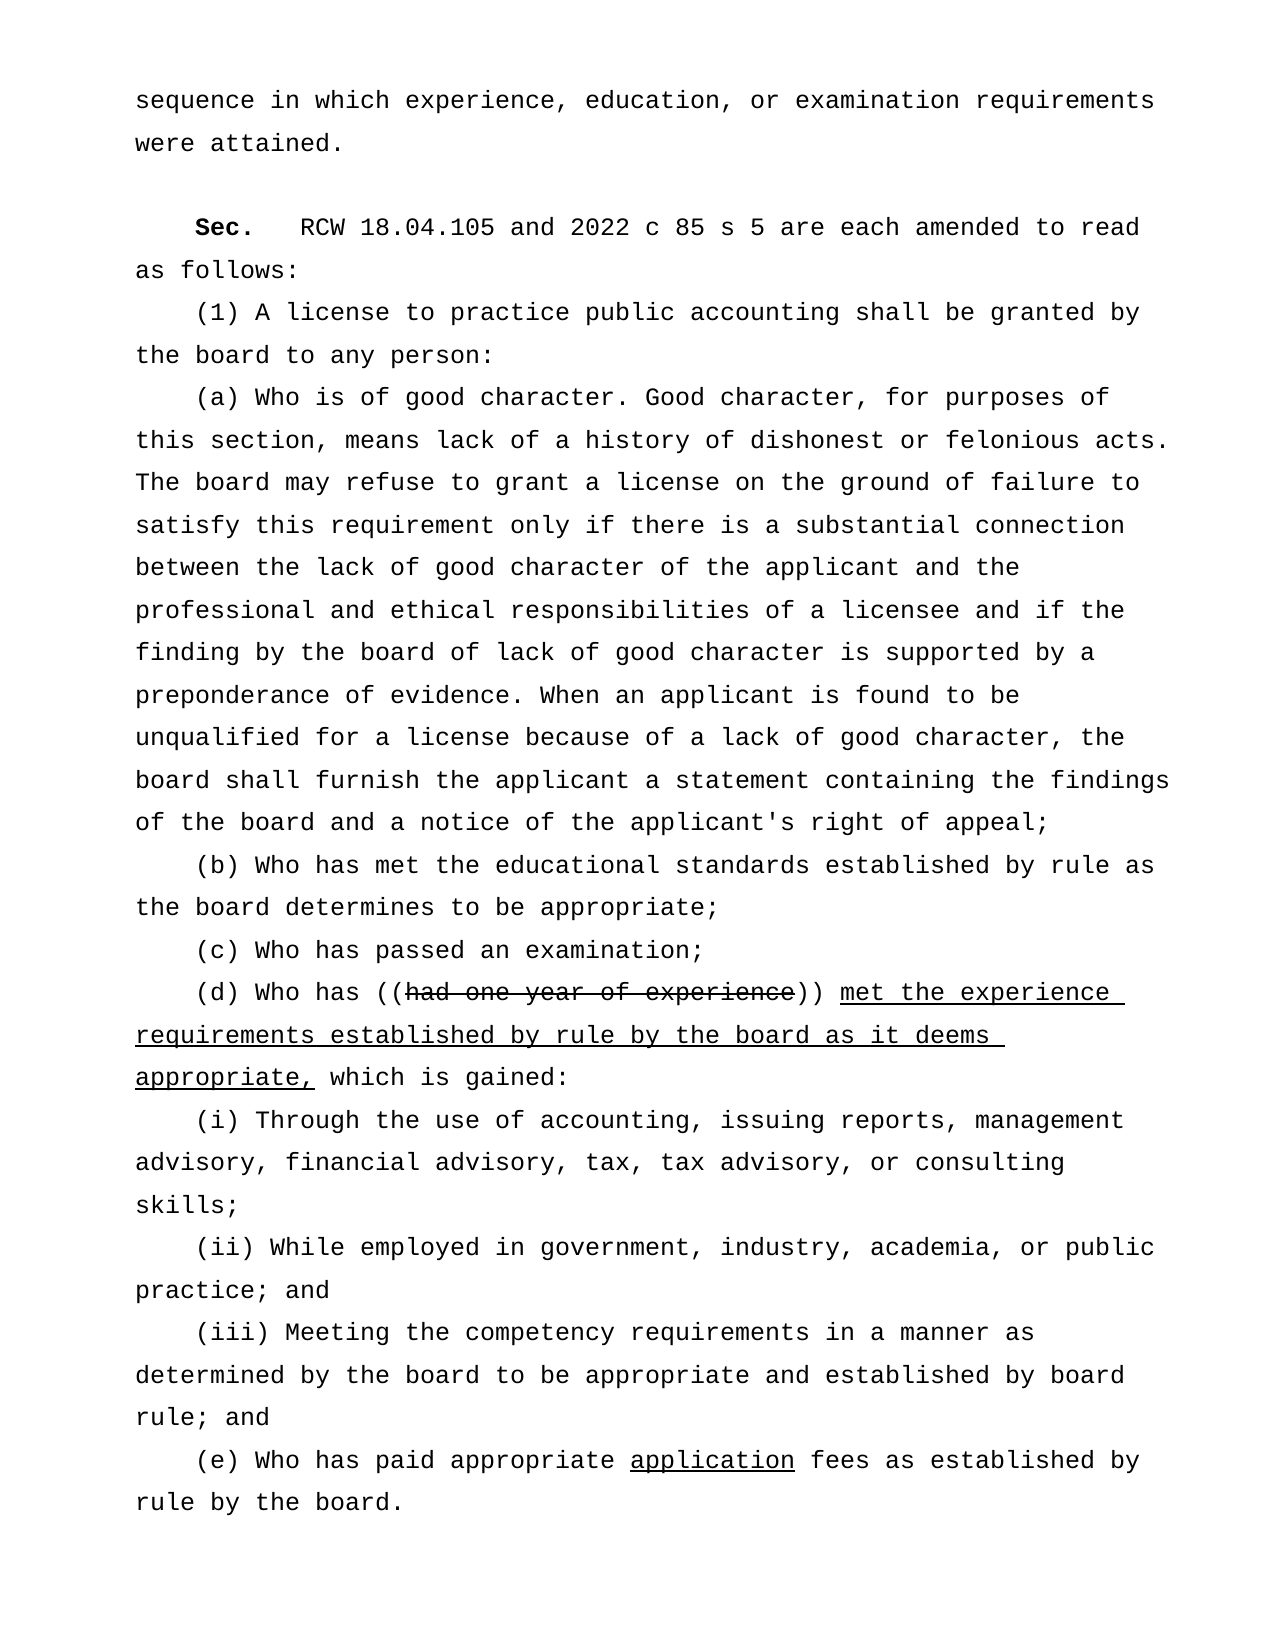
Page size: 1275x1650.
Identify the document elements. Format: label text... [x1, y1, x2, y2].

text (e) Who has paid appropriate application fees as established by rule by the board. [135, 1434, 1170, 1519]
text (c) Who has passed an examination; [135, 924, 1170, 967]
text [135, 75, 1170, 160]
text (b) Who has met the educational standards established by rule as the board determines to be appropriate; [135, 839, 1170, 924]
text (a) Who is of good character. Good character, for purposes of this section, means lack of a history of dishonest or felonious acts. The board may refuse to grant a license on the ground of failure to satisfy this requirement only if there is a substantial connection between the lack of good character of the applicant and the professional and ethical responsibilities of a licensee and if the finding by the board of lack of good character is supported by a preponderance of evidence. When an applicant is found to be unqualified for a license because of a lack of good character, the board shall furnish the applicant a statement containing the findings of the board and a notice of the applicant's right of appeal; [135, 372, 1170, 839]
text (d) Who has ((had one year of experience)) met the experience requirements established by rule by the board as it deems appropriate, which is gained: [135, 967, 1170, 1094]
text (1) A license to practice public accounting shall be granted by the board to any person: [135, 287, 1170, 372]
text (ii) While employed in government, industry, academia, or public practice; and [135, 1222, 1170, 1307]
text (i) Through the use of accounting, issuing reports, management advisory, financial advisory, tax, tax advisory, or consulting skills; [135, 1094, 1170, 1222]
text Sec. RCW 18.04.105 and 2022 c 85 s 5 are each amended to read as follows: [135, 202, 1170, 287]
text (iii) Meeting the competency requirements in a manner as determined by the board to be appropriate and established by board rule; and [135, 1307, 1170, 1434]
